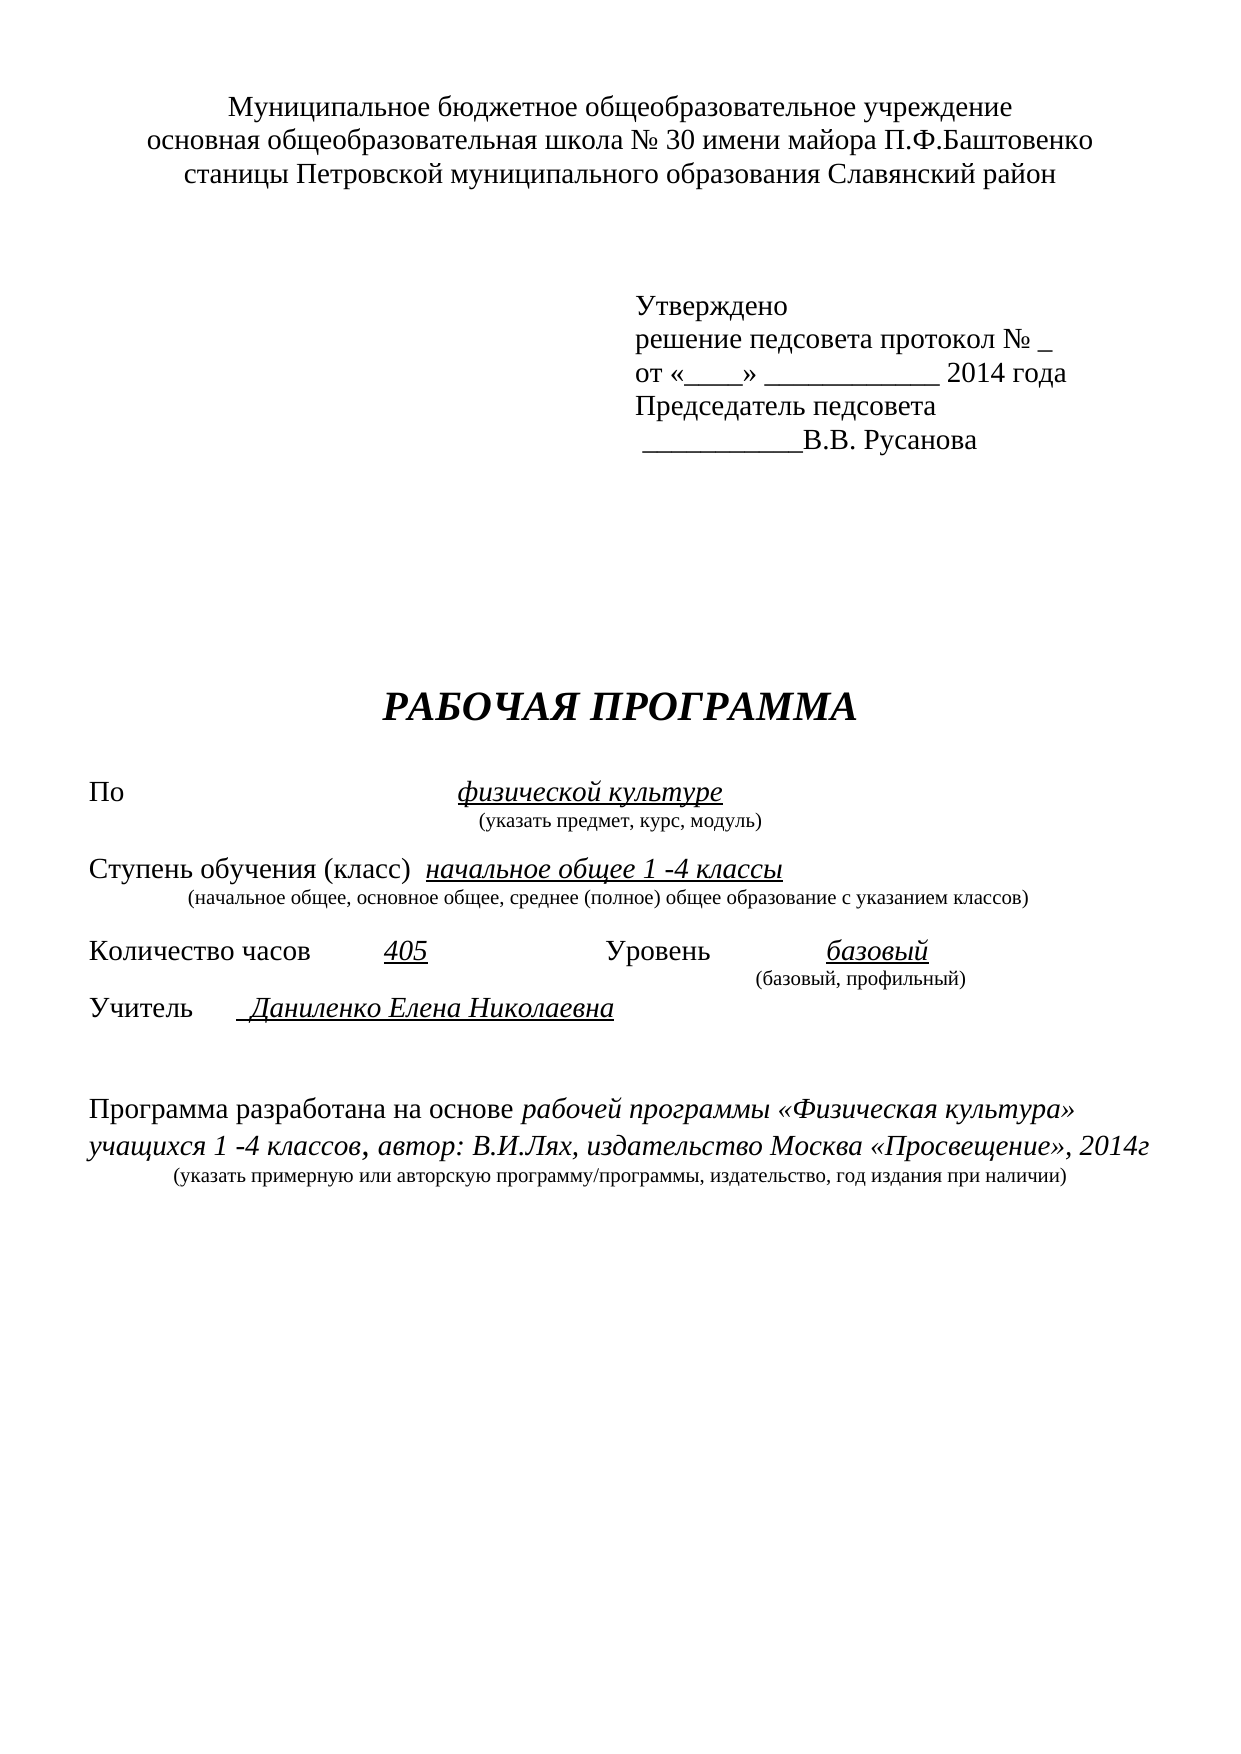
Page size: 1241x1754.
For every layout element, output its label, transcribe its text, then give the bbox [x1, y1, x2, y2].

text Председатель педсовета [635, 388, 1152, 422]
text Муниципальное бюджетное общеобразовательное учреждение [89, 89, 1152, 122]
text Количество часов 405 Уровень базовый [89, 933, 1152, 966]
text По физической культуре [89, 774, 1152, 808]
text (базовый, профильный) [89, 966, 1152, 990]
text ___________В.В. Русанова [635, 422, 1152, 456]
subtitle РАБОЧАЯ ПРОГРАММА [89, 681, 1152, 729]
text (указать примерную или авторскую программу/программы, издательство, год издания при наличии) [89, 1163, 1152, 1187]
text (указать предмет, курс, модуль) [89, 808, 1152, 832]
text Ступень обучения (класс) начальное общее 1 -4 классы [89, 851, 1152, 885]
text основная общеобразовательная школа № 30 имени майора П.Ф.Баштовенко [89, 122, 1152, 156]
text Учитель Даниленко Елена Николаевна [89, 990, 1152, 1024]
text от «____» ____________ 2014 года [635, 355, 1152, 388]
text (начальное общее, основное общее, среднее (полное) общее образование с указанием классов) [89, 885, 1152, 909]
text станицы Петровской муниципального образования Славянский район [89, 156, 1152, 189]
subtitle Программа разработана на основе рабочей программы «Физическая культура» учащихся 1 -4 классов, автор: В.И.Лях, издательство Москва «Просвещение», 2014г [89, 1091, 1152, 1163]
text решение педсовета протокол № _ [635, 321, 1152, 355]
text Утверждено [635, 288, 1152, 321]
